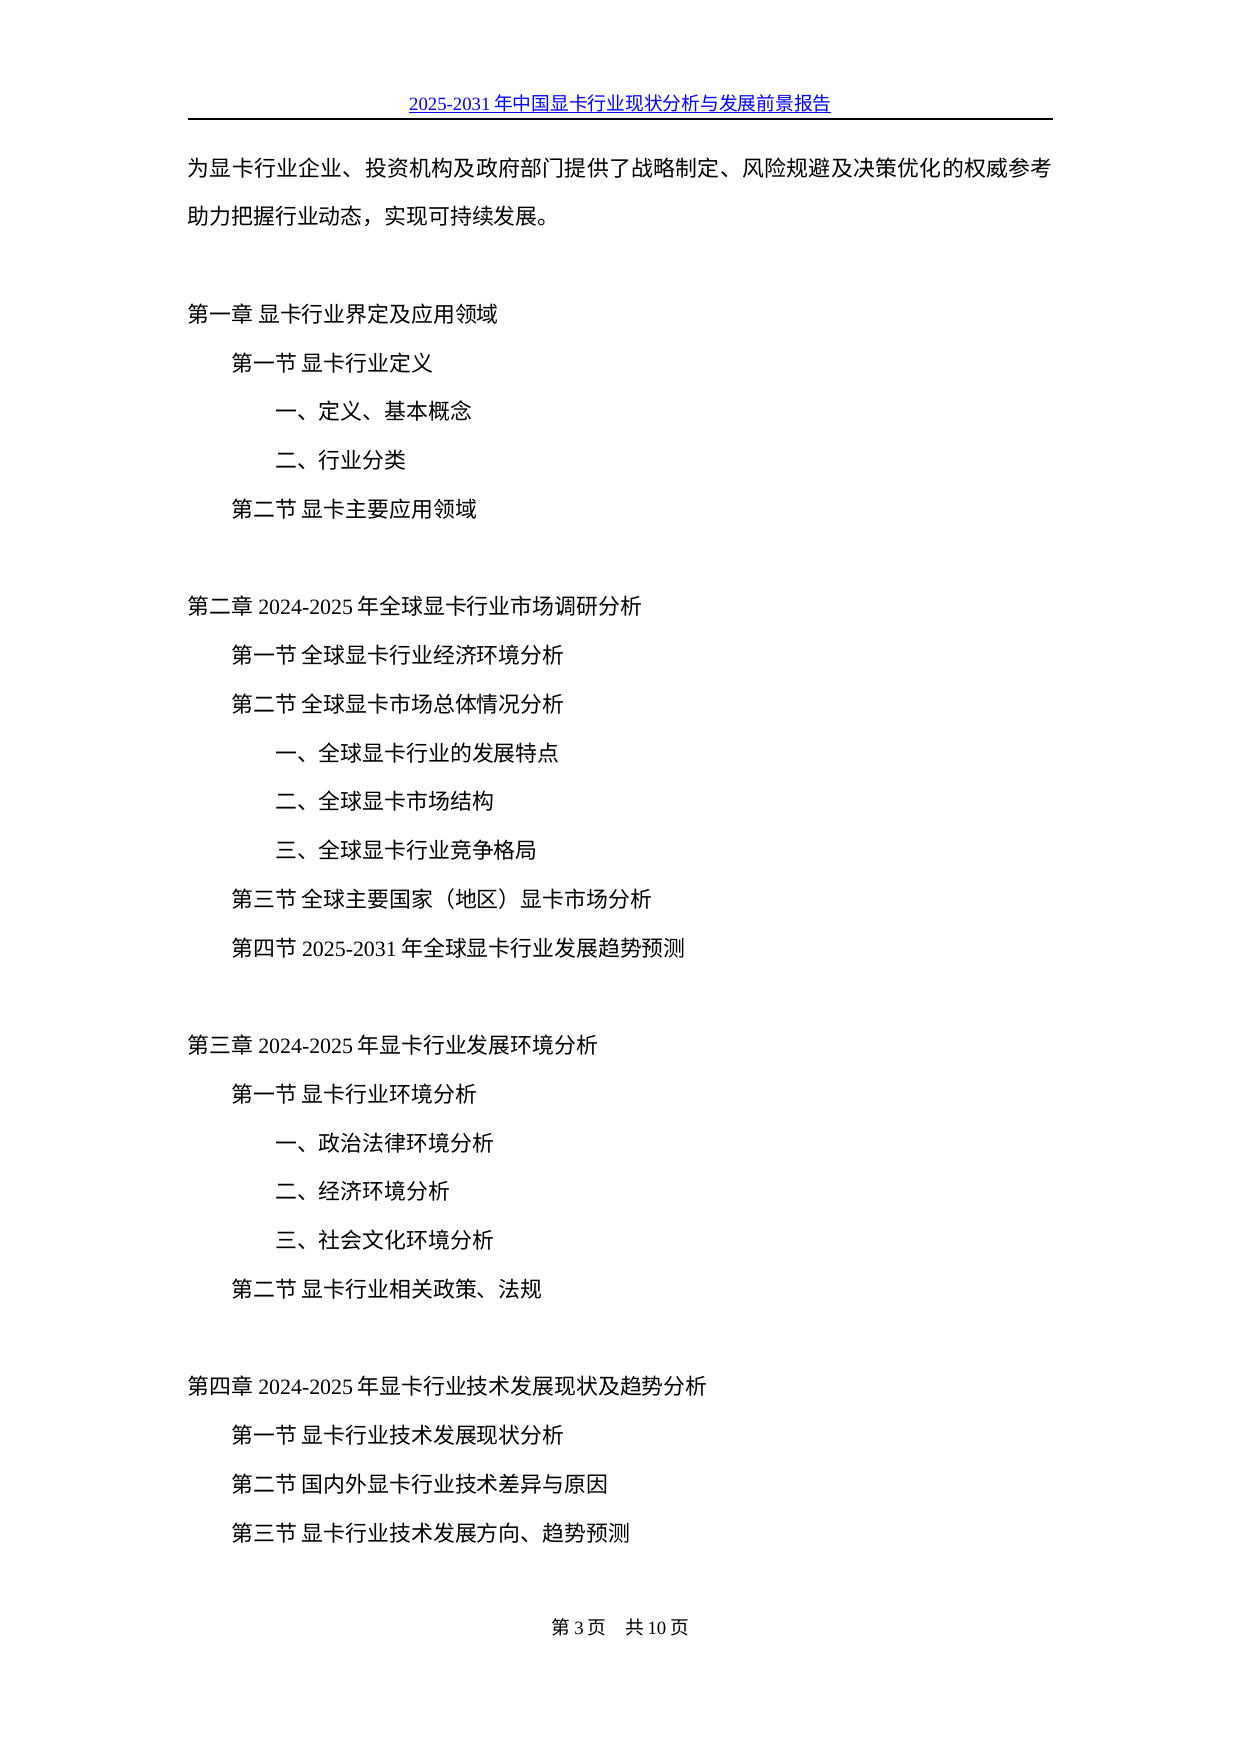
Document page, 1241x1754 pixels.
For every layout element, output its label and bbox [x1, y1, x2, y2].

text [187, 150, 1053, 1548]
